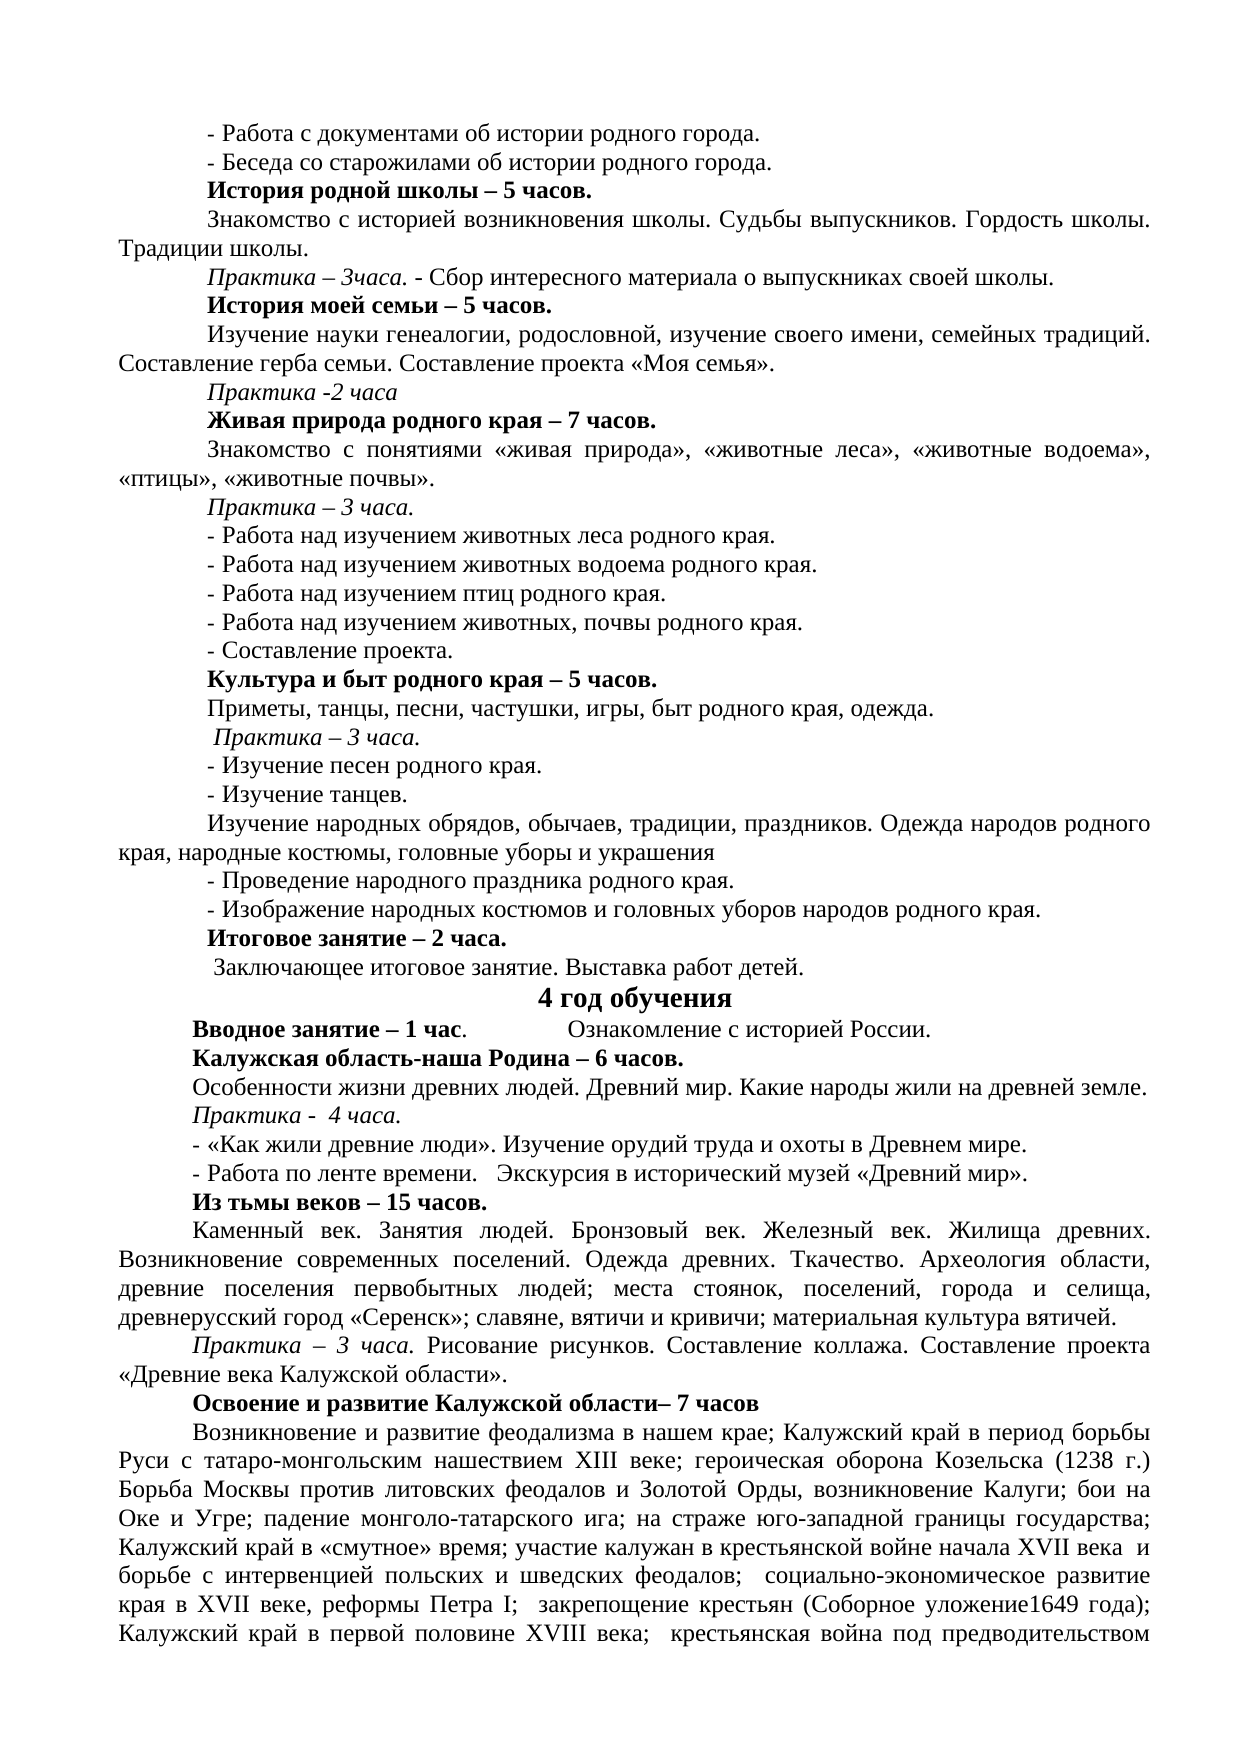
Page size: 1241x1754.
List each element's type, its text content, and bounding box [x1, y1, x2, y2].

list Составление проекта. [118, 636, 1152, 664]
text Знакомство с понятиями «живая природа», «животные леса», «животные водоема», «птицы», «животные почвы». [118, 434, 1152, 492]
text Практика -2 часа [118, 377, 1152, 406]
list Изучение песен родного края. [118, 751, 1152, 779]
list Работа над изучением животных водоема родного края. [118, 549, 1152, 578]
text Практика – 3 часа. [118, 722, 1152, 751]
list Работа над изучением животных леса родного края. [118, 521, 1152, 549]
text Знакомство с историей возникновения школы. Судьбы выпускников. Гордость школы. Традиции школы. [118, 204, 1152, 262]
list Работа с документами об истории родного города. [118, 118, 1152, 147]
text Приметы, танцы, песни, частушки, игры, быт родного края, одежда. [118, 693, 1152, 722]
list Работа по ленте времени. Экскурсия в исторический музей «Древний мир». [118, 1158, 1152, 1187]
text Из тьмы веков – 15 часов. [118, 1187, 1152, 1215]
list Проведение народного праздника родного края. [118, 866, 1152, 894]
list Работа над изучением животных, почвы родного края. [118, 607, 1152, 636]
text Итоговое занятие – 2 часа. [118, 923, 1152, 952]
list «Как жили древние люди». Изучение орудий труда и охоты в Древнем мире. [118, 1129, 1152, 1158]
text Изучение науки генеалогии, родословной, изучение своего имени, семейных традиций. Составление герба семьи. Составление проекта «Моя семья». [118, 319, 1152, 377]
text Каменный век. Занятия людей. Бронзовый век. Железный век. Жилища древних. Возникновение современных поселений. Одежда древних. Ткачество. Археология области, древние поселения первобытных людей; места стоянок, поселений, города и селища, древнерусский город «Серенск»; славяне, вятичи и кривичи; материальная культура вятичей. [118, 1215, 1152, 1330]
list Изучение танцев. [118, 779, 1152, 808]
text История родной школы – 5 часов. [118, 176, 1152, 204]
text Практика - 4 часа. [118, 1100, 1152, 1129]
text Практика – 3 часа. Рисование рисунков. Составление коллажа. Составление проекта «Древние века Калужской области». [118, 1330, 1152, 1388]
list Беседа со старожилами об истории родного города. [118, 147, 1152, 176]
list Работа над изучением птиц родного края. [118, 578, 1152, 607]
text Особенности жизни древних людей. Древний мир. Какие народы жили на древней земле. [118, 1072, 1152, 1100]
text Заключающее итоговое занятие. Выставка работ детей. [118, 952, 1152, 981]
text Культура и быт родного края – 5 часов. [118, 664, 1152, 693]
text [118, 1417, 1152, 1647]
text Практика – 3 часа. [118, 492, 1152, 521]
text История моей семьи – 5 часов. [118, 291, 1152, 319]
list Изображение народных костюмов и головных уборов народов родного края. [118, 894, 1152, 923]
text 4 год обучения [118, 981, 1152, 1014]
text Практика – 3часа. - Сбор интересного материала о выпускниках своей школы. [118, 262, 1152, 291]
text Калужская область-наша Родина – 6 часов. [118, 1043, 1152, 1072]
text Живая природа родного края – 7 часов. [118, 406, 1152, 434]
text Вводное занятие – 1 час. Ознакомление с историей России. [118, 1014, 1152, 1043]
text Изучение народных обрядов, обычаев, традиции, праздников. Одежда народов родного края, народные костюмы, головные уборы и украшения [118, 808, 1152, 866]
text Освоение и развитие Калужской области– 7 часов [118, 1388, 1152, 1417]
